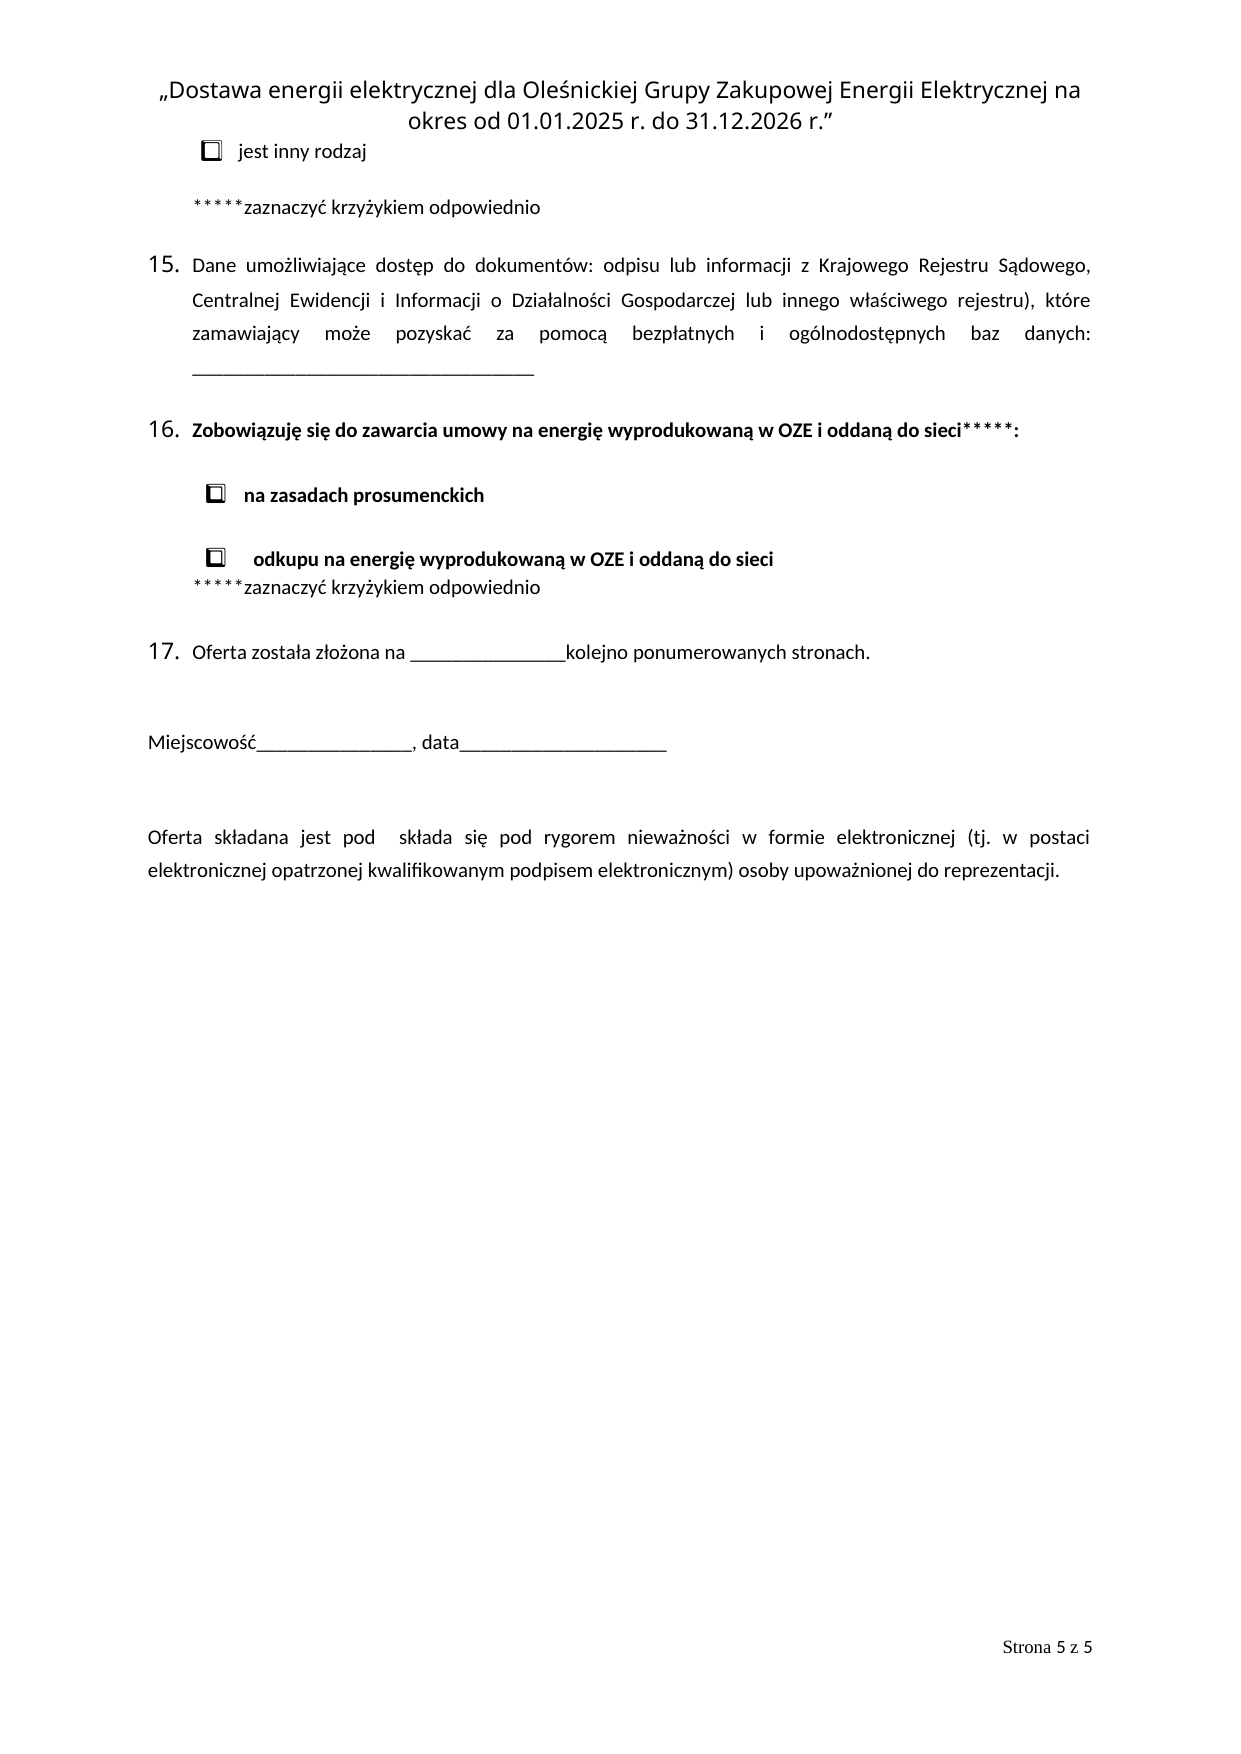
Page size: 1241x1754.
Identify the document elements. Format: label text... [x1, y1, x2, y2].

text *****zaznaczyć krzyżykiem odpowiednio [192, 194, 1092, 219]
list *****zaznaczyć krzyżykiem odpowiednio [192, 574, 1092, 600]
list Dane umożliwiające dostęp do dokumentów: odpisu lub informacji z Krajowego Rejestru Sądowego, Centralnej Ewidencji i Informacji o Działalności Gospodarczej lub innego właściwego rejestru), które zamawiający może pozyskać za pomocą bezpłatnych i ogólnodostępnych baz danych: _________________________________ [148, 248, 1092, 378]
text ⃣ jest inny rodzaj [177, 136, 1092, 165]
list Oferta została złożona na _______________kolejno ponumerowanych stronach. [148, 635, 1092, 666]
list Zobowiązuję się do zawarcia umowy na energię wyprodukowaną w OZE i oddaną do sieci*****: [148, 413, 1092, 444]
list ⃣ odkupu na energię wyprodukowaną w OZE i oddaną do sieci [192, 544, 1092, 572]
text Oferta składana jest pod składa się pod rygorem nieważności w formie elektronicznej (tj. w postaci elektronicznej opatrzonej kwalifikowanym podpisem elektronicznym) osoby upoważnionej do reprezentacji. [148, 824, 1092, 883]
text Miejscowość_______________, data____________________ [148, 729, 1092, 754]
list ⃣ na zasadach prosumenckich [192, 480, 1092, 508]
